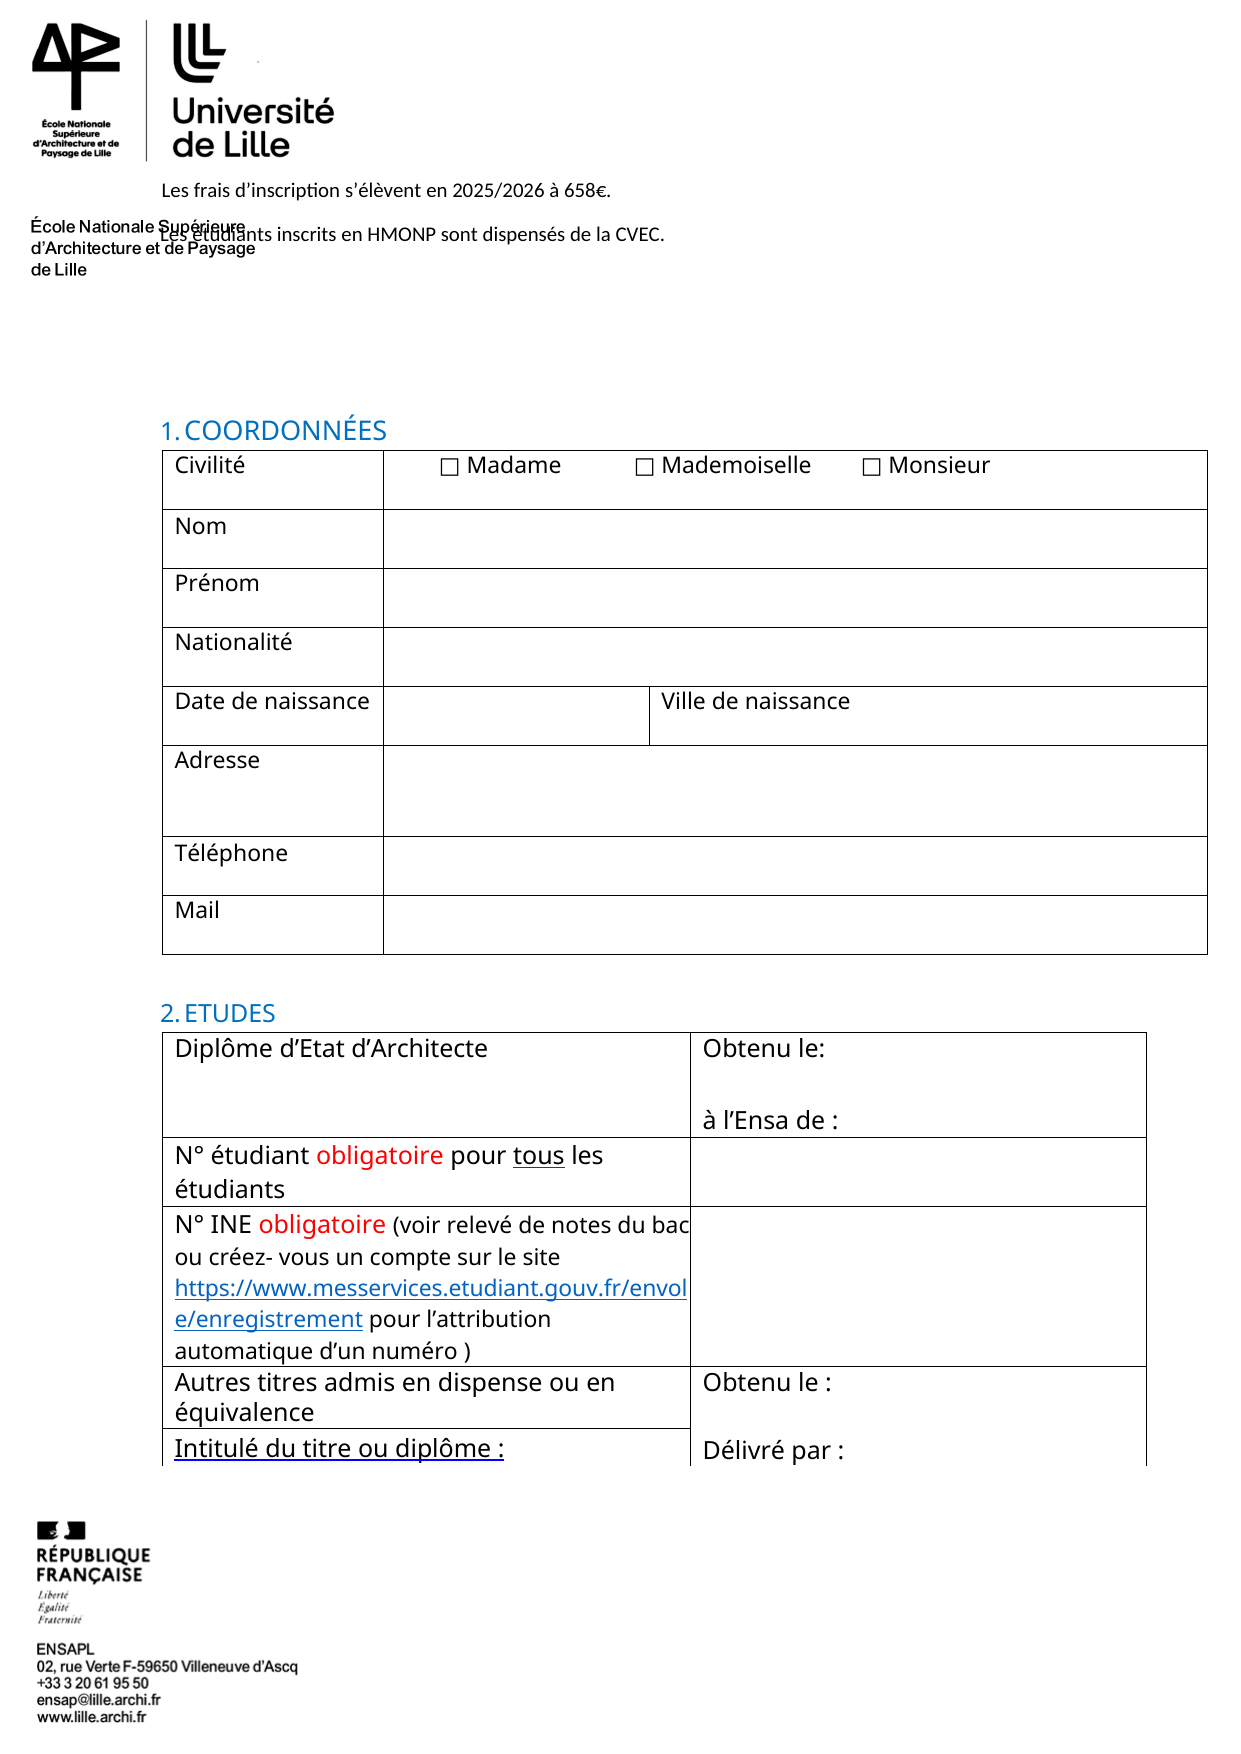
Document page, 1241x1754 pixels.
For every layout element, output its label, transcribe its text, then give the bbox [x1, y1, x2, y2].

table_cell Téléphone [163, 837, 383, 895]
table_header Civilité [163, 451, 383, 509]
table_cell [384, 628, 1207, 686]
table_header □ Madame □ Mademoiselle □ Monsieur [384, 451, 1207, 509]
table_cell Ville de naissance [650, 687, 1207, 745]
table_cell [384, 569, 1207, 627]
list ETUDES [160, 995, 1093, 1029]
picture [10, 16, 415, 287]
table_header Obtenu le: à l’Ensa de : [691, 1033, 1146, 1137]
picture [22, 1512, 315, 1732]
table_cell [384, 896, 1207, 954]
table_cell Adresse [163, 746, 383, 836]
table_cell N° étudiant obligatoire pour tous les étudiants [163, 1138, 690, 1206]
table_cell [384, 687, 649, 745]
table_cell Nom [163, 510, 383, 568]
table_header Diplôme d’Etat d’Architecte [163, 1033, 690, 1137]
table_cell [691, 1138, 1146, 1206]
table_cell Nationalité [163, 628, 383, 686]
subtitle COORDONNÉES [160, 411, 1093, 448]
table_cell N° INE obligatoire (voir relevé de notes du bac ou créez- vous un compte sur le site https://www.messervices.etudiant.gouv.fr/envole/enregistrement pour l’attribution automatique d’un numéro ) [163, 1207, 690, 1366]
table_cell Prénom [163, 569, 383, 627]
table_cell Autres titres admis en dispense ou en équivalence [163, 1367, 690, 1428]
table_cell Délivré par : [691, 1428, 1146, 1466]
table_cell Intitulé du titre ou diplôme : [163, 1429, 690, 1466]
text Les étudiants inscrits en HMONP sont dispensés de la CVEC. [160, 221, 1093, 247]
table_cell [384, 837, 1207, 895]
table_cell Obtenu le : [691, 1367, 1146, 1428]
table_cell Date de naissance [163, 687, 383, 745]
table_cell [384, 746, 1207, 836]
table_cell Mail [163, 896, 383, 954]
table_cell [691, 1207, 1146, 1366]
text Les frais d’inscription s’élèvent en 2025/2026 à 658€. [161, 177, 1093, 203]
table_cell [384, 510, 1207, 568]
